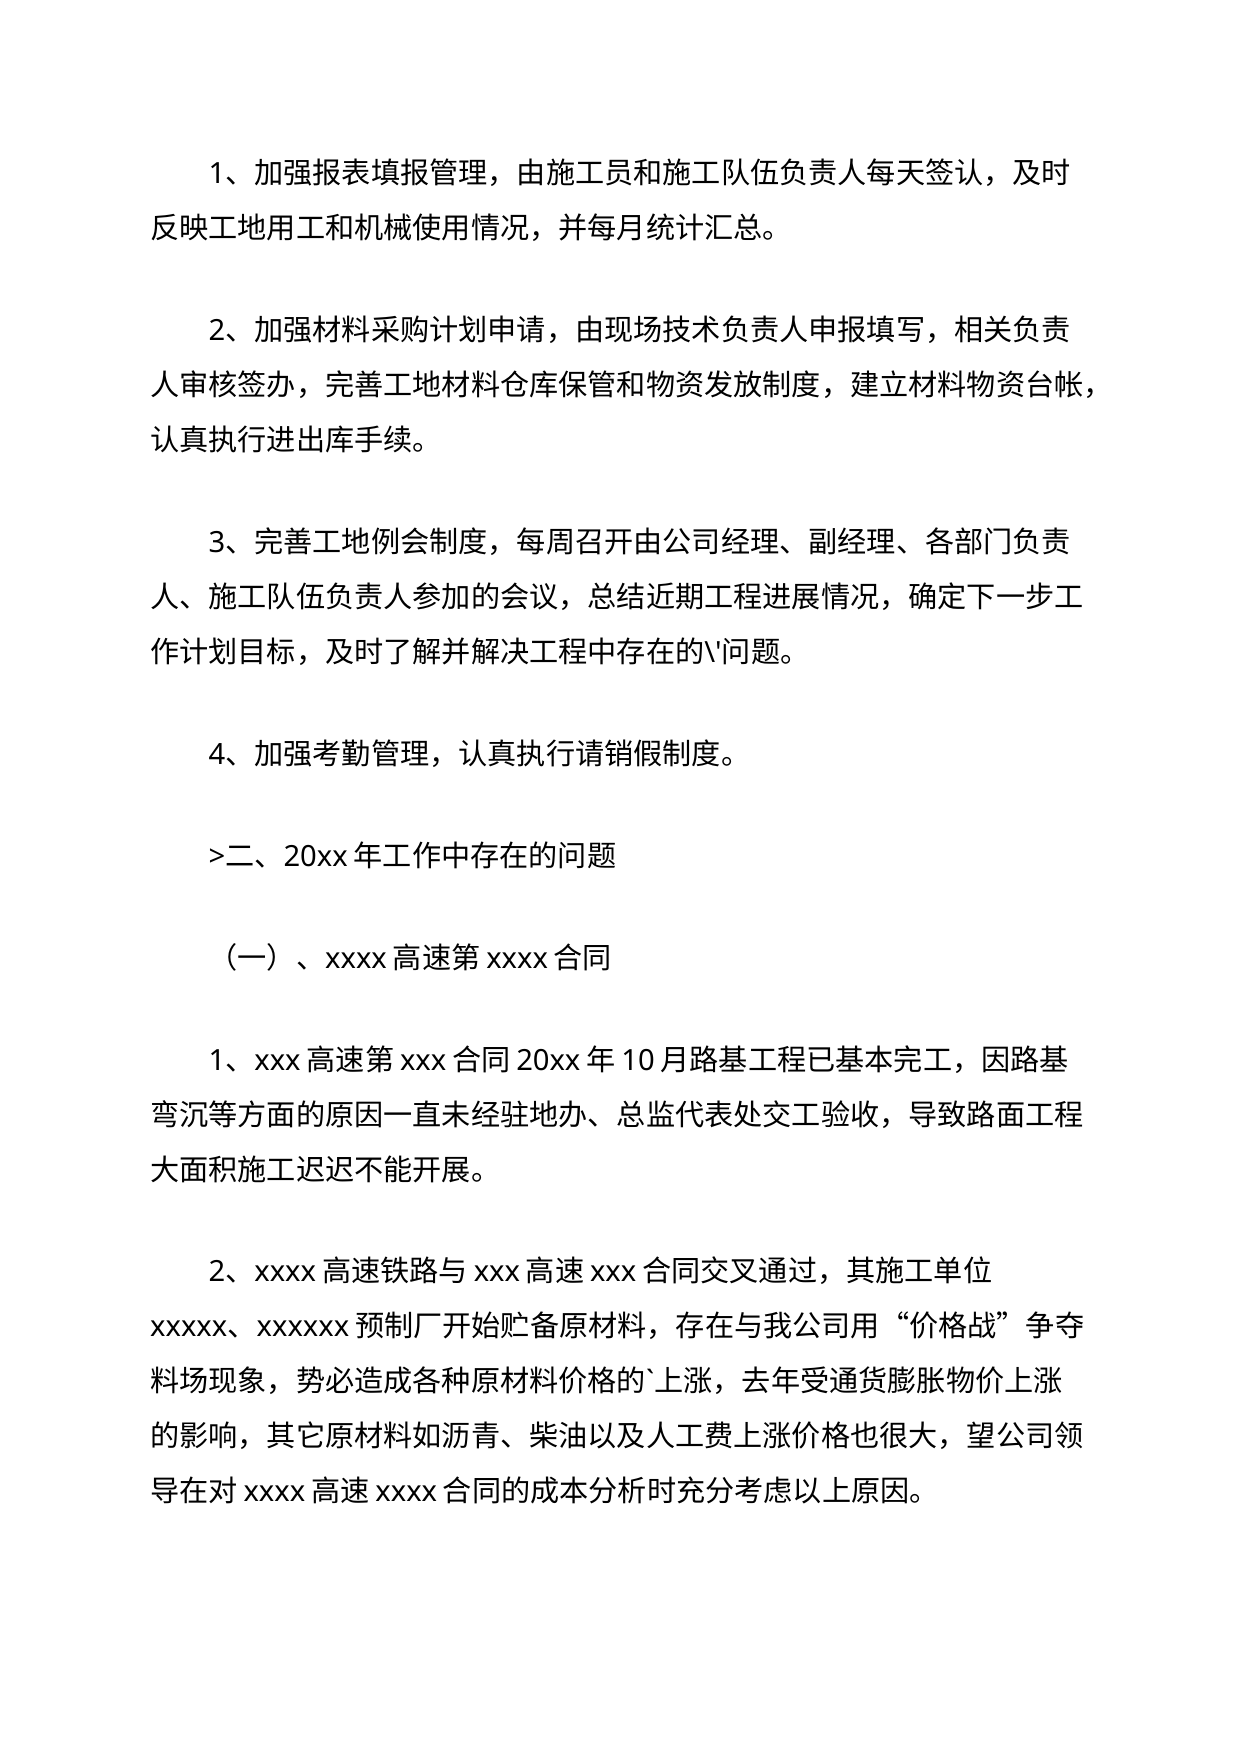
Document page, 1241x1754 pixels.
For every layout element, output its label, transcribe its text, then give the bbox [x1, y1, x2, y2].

text 4、加强考勤管理，认真执行请销假制度。 [150, 730, 1090, 773]
text 3、完善工地例会制度，每周召开由公司经理、副经理、各部门负责人、施工队伍负责人参加的会议，总结近期工程进展情况，确定下一步工作计划目标，及时了解并解决工程中存在的\'问题。 [150, 518, 1090, 671]
text 1、xxx高速第xxx合同20xx年10月路基工程已基本完工，因路基弯沉等方面的原因一直未经驻地办、总监代表处交工验收，导致路面工程大面积施工迟迟不能开展。 [150, 1036, 1090, 1188]
text （一）、xxxx高速第xxxx合同 [150, 934, 1090, 977]
text 2、加强材料采购计划申请，由现场技术负责人申报填写，相关负责人审核签办，完善工地材料仓库保管和物资发放制度，建立材料物资台帐，认真执行进出库手续。 [150, 307, 1090, 459]
text 2、xxxx高速铁路与xxx高速xxx合同交叉通过，其施工单位xxxxx、xxxxxx预制厂开始贮备原材料，存在与我公司用“价格战”争夺料场现象，势必造成各种原材料价格的`上涨，去年受通货膨胀物价上涨的影响，其它原材料如沥青、柴油以及人工费上涨价格也很大，望公司领导在对xxxx高速xxxx合同的成本分析时充分考虑以上原因。 [150, 1248, 1090, 1510]
text >二、20xx年工作中存在的问题 [150, 832, 1090, 875]
text 1、加强报表填报管理，由施工员和施工队伍负责人每天签认，及时反映工地用工和机械使用情况，并每月统计汇总。 [150, 150, 1090, 247]
